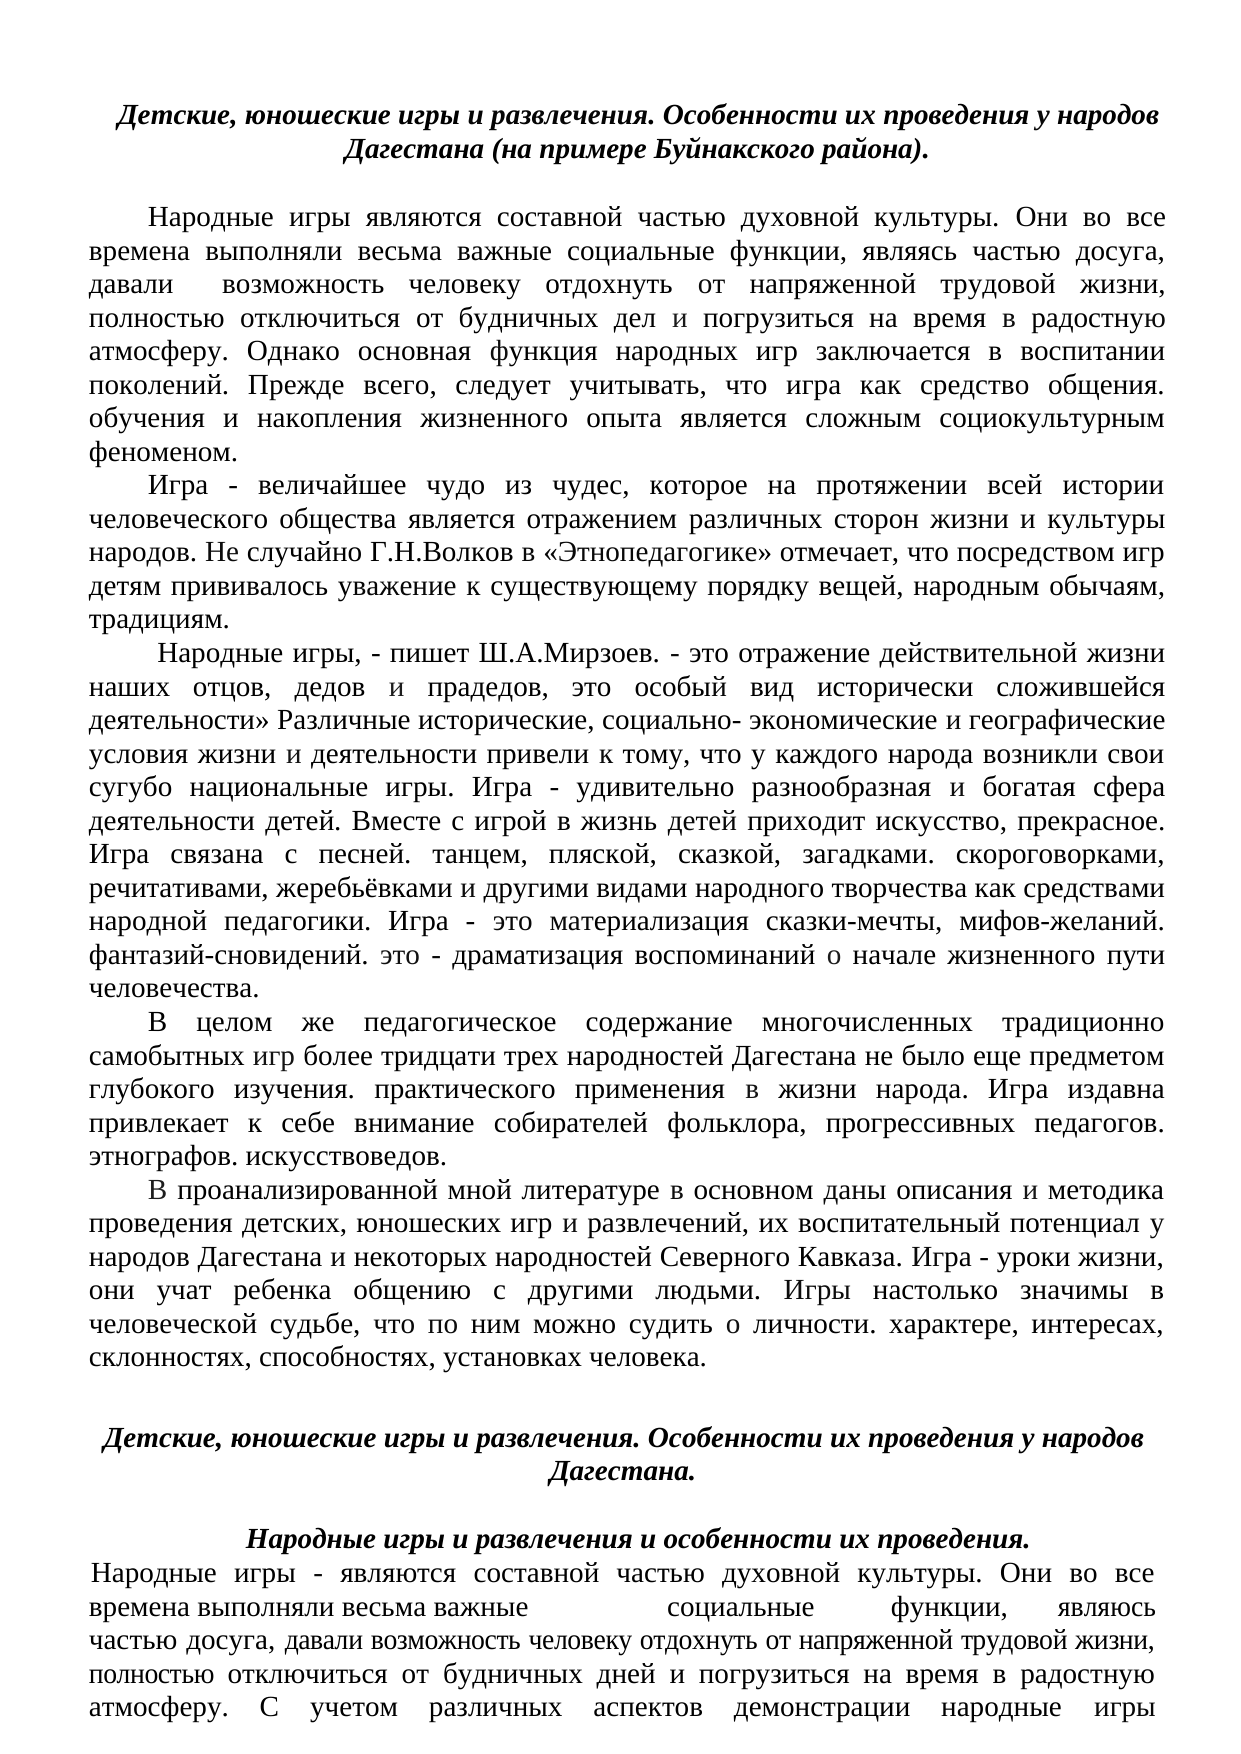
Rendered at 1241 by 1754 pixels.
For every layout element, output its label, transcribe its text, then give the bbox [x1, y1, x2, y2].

text В проанализированной мной литературе в основном даны описания и методика проведения детских, юношеских игр и развлечений, их воспитательный потенциал у народов Дагестана и некоторых народностей Северного Кавказа. Игра - уроки жизни, они учат ребенка общению с другими людьми. Игры настолько значимы в человеческой судьбе, что по ним можно судить о личности. характере, интересах, склонностях, способностях, установках человека. [89, 1172, 1164, 1373]
text Народные игры, - пишет Ш.А.Мирзоев. - это отражение действительной жизни наших отцов, дедов и прадедов, это особый вид исторически сложившейся деятельности» Различные исторические, социально- экономические и географические условия жизни и деятельности привели к тому, что у каждого народа возникли свои сугубо национальные игры. Игра - удивительно разнообразная и богатая сфера деятельности детей. Вместе с игрой в жизнь детей приходит искусство, прекрасное. Игра связана с песней. танцем, пляской, сказкой, загадками. скороговорками, речитативами, жеребьёвками и другими видами народного творчества как средствами народной педагогики. Игра - это материализация сказки-мечты, мифов-желаний. фантазий-сновидений. это - драматизация воспоминаний о начале жизненного пути человечества. [89, 635, 1165, 1004]
text В целом же педагогическое содержание многочисленных традиционно самобытных игр бoлee тридцати трех народностей Дагестана не было еще предметом глубокого изучения. практического применения в жизни народа. Игра издавна привлекает к себе внимание собирателей фольклора, прогрессивных педагогов. этнографов. искусствоведов. [89, 1004, 1165, 1172]
text Игра - величайшее чудо из чудес, которое на протяжении всей истории человеческого общества является отражением различных сторон жизни и культуры народов. Не случайно Г.Н.Волков в «Этнопедагогике» отмечает, что посредством игр детям прививалось уважение к существующему порядку вещей, народным обычаям, традициям. [89, 467, 1165, 635]
text Народные игры являются составной частью духовной культуры. Они во все времена выполняли весьма важные социальные функции, являясь частью досуга, давали возможность человеку отдохнуть от напряженной трудовой жизни, полностью отключиться от будничных дел и погрузиться на время в радостную атмосферу. Однако основная функция народных игр заключается в воспитании поколений. Прежде всего, следует учитывать, что игра как средство общения. обучения и накопления жизненного опыта является сложным социокультурным феноменом. [89, 199, 1166, 467]
text Народные игры и развлечения и особенности их проведения. [89, 1521, 1186, 1554]
text Детские, юношеские игры и развлечения. Особенности их проведения у народов Дагестана. [89, 1420, 1157, 1487]
text Детские, юношеские игры и развлечения. Особенности их проведения у народов Дагестана (на примере Буйнакского района). [89, 97, 1186, 164]
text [89, 1555, 1156, 1723]
